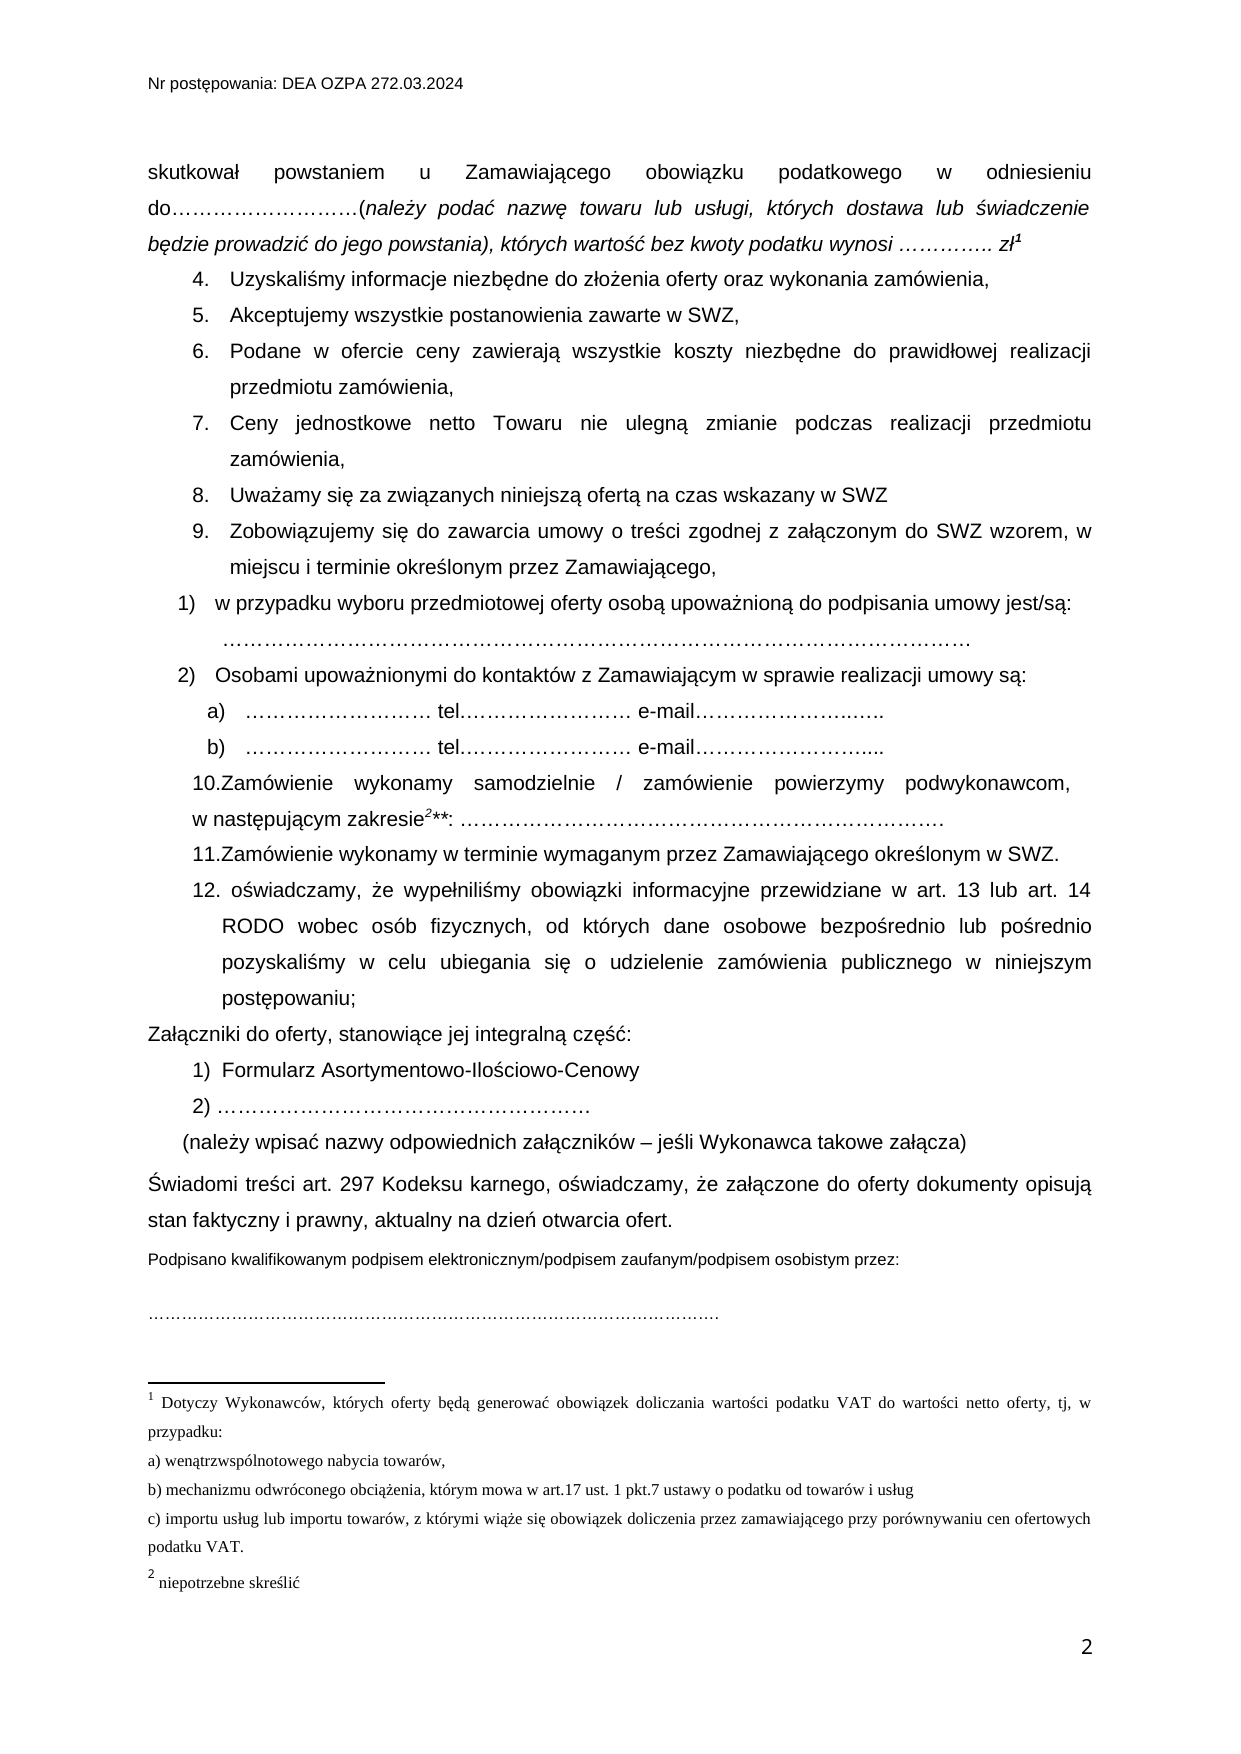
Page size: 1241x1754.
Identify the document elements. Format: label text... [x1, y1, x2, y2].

text 11.Zamówienie wykonamy w terminie wymaganym przez Zamawiającego określonym w SWZ. [192, 842, 1092, 866]
list Akceptujemy wszystkie postanowienia zawarte w SWZ, [192, 303, 1092, 327]
list …………………………………………………………………………………………. [148, 1304, 1092, 1323]
list Uważamy się za związanych niniejszą ofertą na czas wskazany w SWZ [192, 483, 1092, 507]
list Ceny jednostkowe netto Towaru nie ulegną zmianie podczas realizacji przedmiotu zamówienia, [192, 411, 1092, 471]
list w przypadku wyboru przedmiotowej oferty osobą upoważnioną do podpisania umowy jest/są: [177, 591, 1092, 615]
list ……………………… tel.…………………… e-mail…………………….... [207, 734, 1092, 758]
text 10.Zamówienie wykonamy samodzielnie / zamówienie powierzymy podwykonawcom, w następującym zakresie**: ……………………………………………………………. [192, 770, 1092, 830]
list Zobowiązujemy się do zawarcia umowy o treści zgodnej z załączonym do SWZ wzorem, w miejscu i terminie określonym przez Zamawiającego, [192, 519, 1092, 579]
list Uzyskaliśmy informacje niezbędne do złożenia oferty oraz wykonania zamówienia, [192, 267, 1092, 291]
text 2) ……………………………………………… [192, 1094, 1092, 1118]
text Załączniki do oferty, stanowiące jej integralną część: [148, 1022, 1092, 1046]
list ……………………… tel.…………………… e-mail…………………..….. [207, 698, 1092, 722]
list Osobami upoważnionymi do kontaktów z Zamawiającym w sprawie realizacji umowy są: [177, 663, 1092, 687]
list Podpisano kwalifikowanym podpisem elektronicznym/podpisem zaufanym/podpisem osobistym przez: [148, 1250, 1092, 1269]
text 12. oświadczamy, że wypełniliśmy obowiązki informacyjne przewidziane w art. 13 lub art. 14 RODO wobec osób fizycznych, od których dane osobowe bezpośrednio lub pośrednio pozyskaliśmy w celu ubiegania się o udzielenie zamówienia publicznego w niniejszym postępowaniu; [192, 878, 1092, 1010]
list Podane w ofercie ceny zawierają wszystkie koszty niezbędne do prawidłowej realizacji przedmiotu zamówienia, [192, 339, 1092, 399]
text Świadomi treści art. 297 Kodeksu karnego, oświadczamy, że załączone do oferty dokumenty opisują stan faktyczny i prawny, aktualny na dzień otwarcia ofert. [148, 1172, 1092, 1232]
text skutkował powstaniem u Zamawiającego obowiązku podatkowego w odniesieniu do………………………(należy podać nazwę towaru lub usługi, których dostawa lub świadczenie będzie prowadzić do jego powstania), których wartość bez kwoty podatku wynosi ………….. zł [148, 159, 1092, 255]
text (należy wpisać nazwy odpowiednich załączników – jeśli Wykonawca takowe załącza) [148, 1130, 1092, 1154]
text 1) Formularz Asortymentowo-Ilościowo-Cenowy [192, 1058, 1092, 1082]
text ……………………………………………………………………………………………… [177, 627, 1092, 651]
